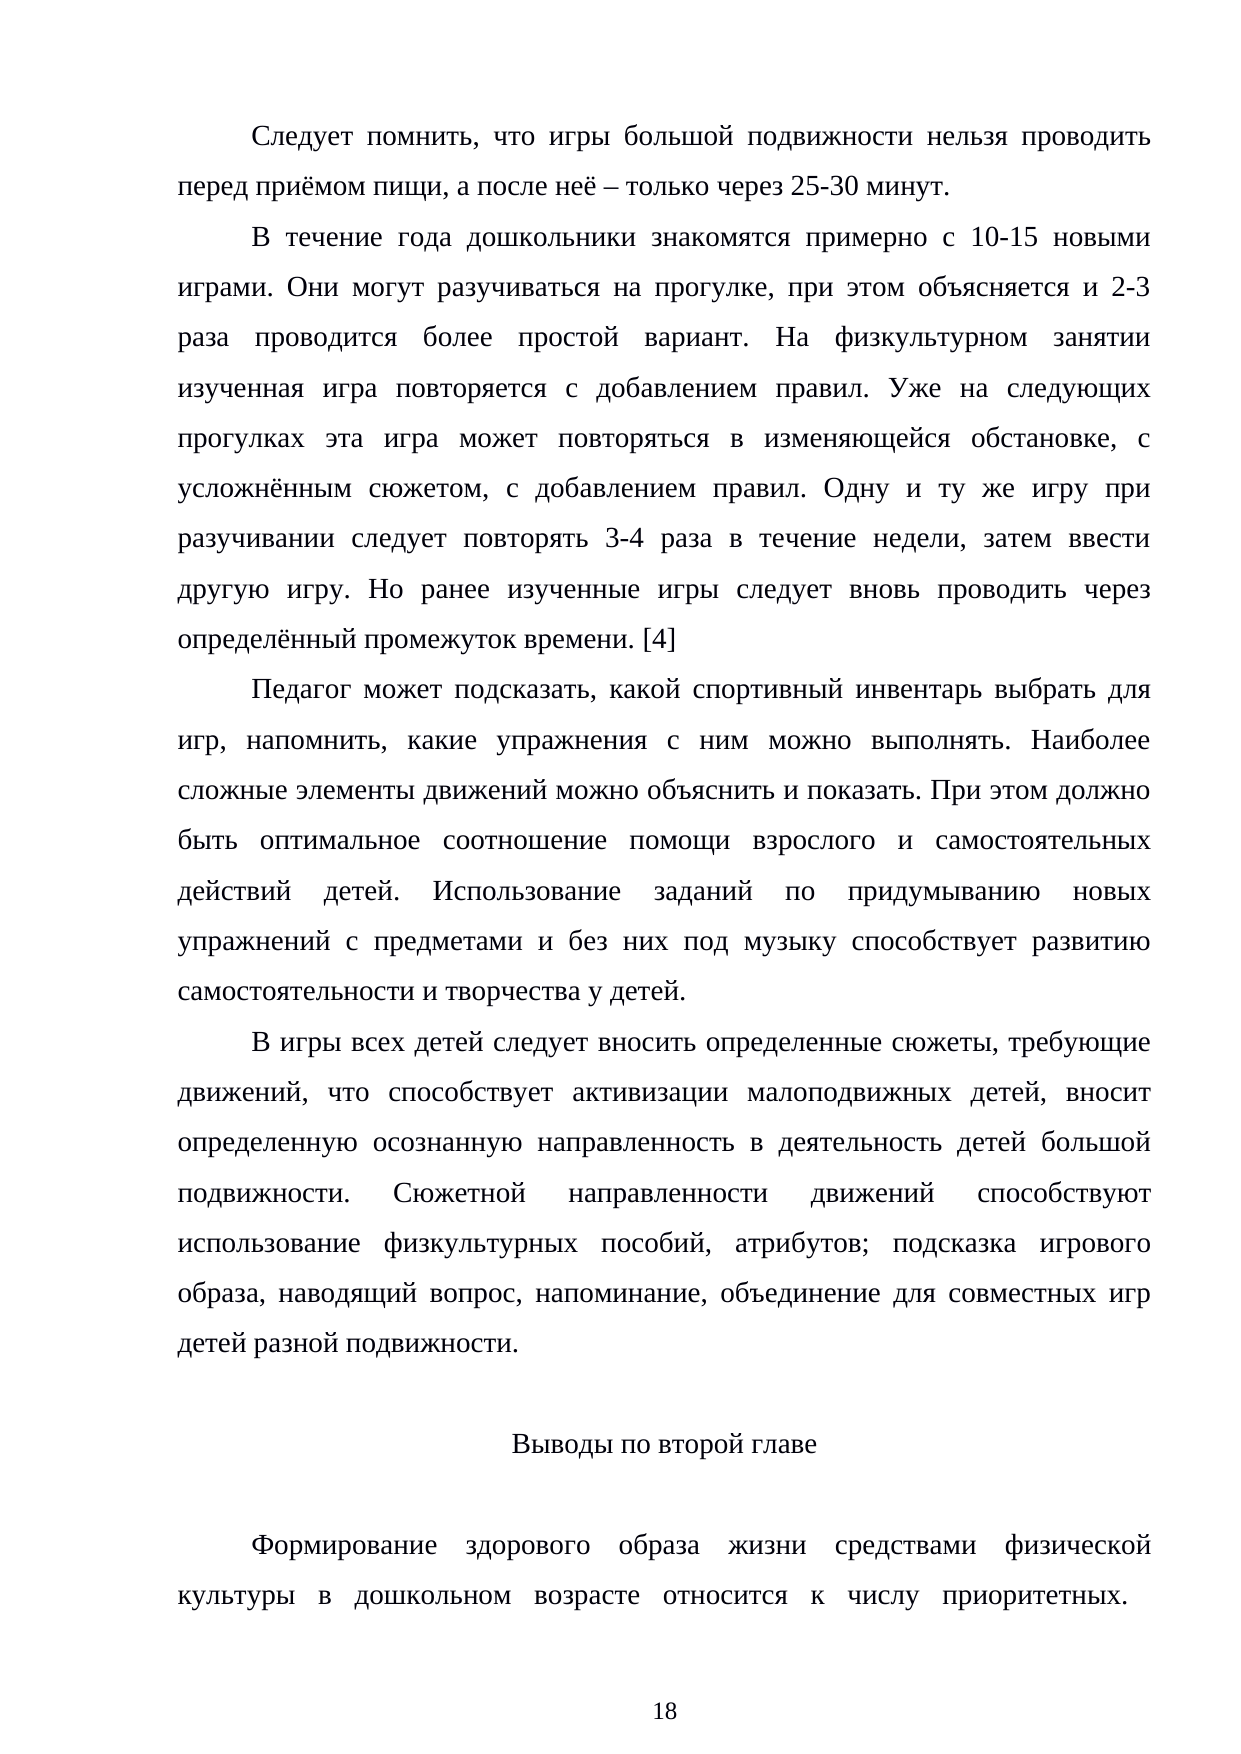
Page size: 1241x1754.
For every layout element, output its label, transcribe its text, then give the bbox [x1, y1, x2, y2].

text В игры всех детей следует вносить определенные сюжеты, требующие движений, что способствует активизации малоподвижных детей, вносит определенную осознанную направленность в деятельность детей большой подвижности. Сюжетной направленности движений способствуют использование физкультурных пособий, атрибутов; подсказка игрового образа, наводящий вопрос, напоминание, объединение для совместных игр детей разной подвижности. [177, 1024, 1152, 1359]
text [177, 1527, 1152, 1611]
text Педагог может подсказать, какой спортивный инвентарь выбрать для игр, напомнить, какие упражнения с ним можно выполнять. Наиболее сложные элементы движений можно объяснить и показать. При этом должно быть оптимальное соотношение помощи взрослого и самостоятельных действий детей. Использование заданий по придумыванию новых упражнений с предметами и без них под музыку способствует развитию самостоятельности и творчества у детей. [177, 672, 1152, 1007]
text Выводы по второй главе [177, 1426, 1152, 1460]
text Следует помнить, что игры большой подвижности нельзя проводить перед приёмом пищи, а после неё – только через 25-30 минут. [177, 118, 1152, 202]
text В течение года дошкольники знакомятся примерно с 10-15 новыми играми. Они могут разучиваться на прогулке, при этом объясняется и 2-3 раза проводится более простой вариант. На физкультурном занятии изученная игра повторяется с добавлением правил. Уже на следующих прогулках эта игра может повторяться в изменяющейся обстановке, с усложнённым сюжетом, с добавлением правил. Одну и ту же игру при разучивании следует повторять 3-4 раза в течение недели, затем ввести другую игру. Но ранее изученные игры следует вновь проводить через определённый промежуток времени. [4] [177, 219, 1152, 655]
